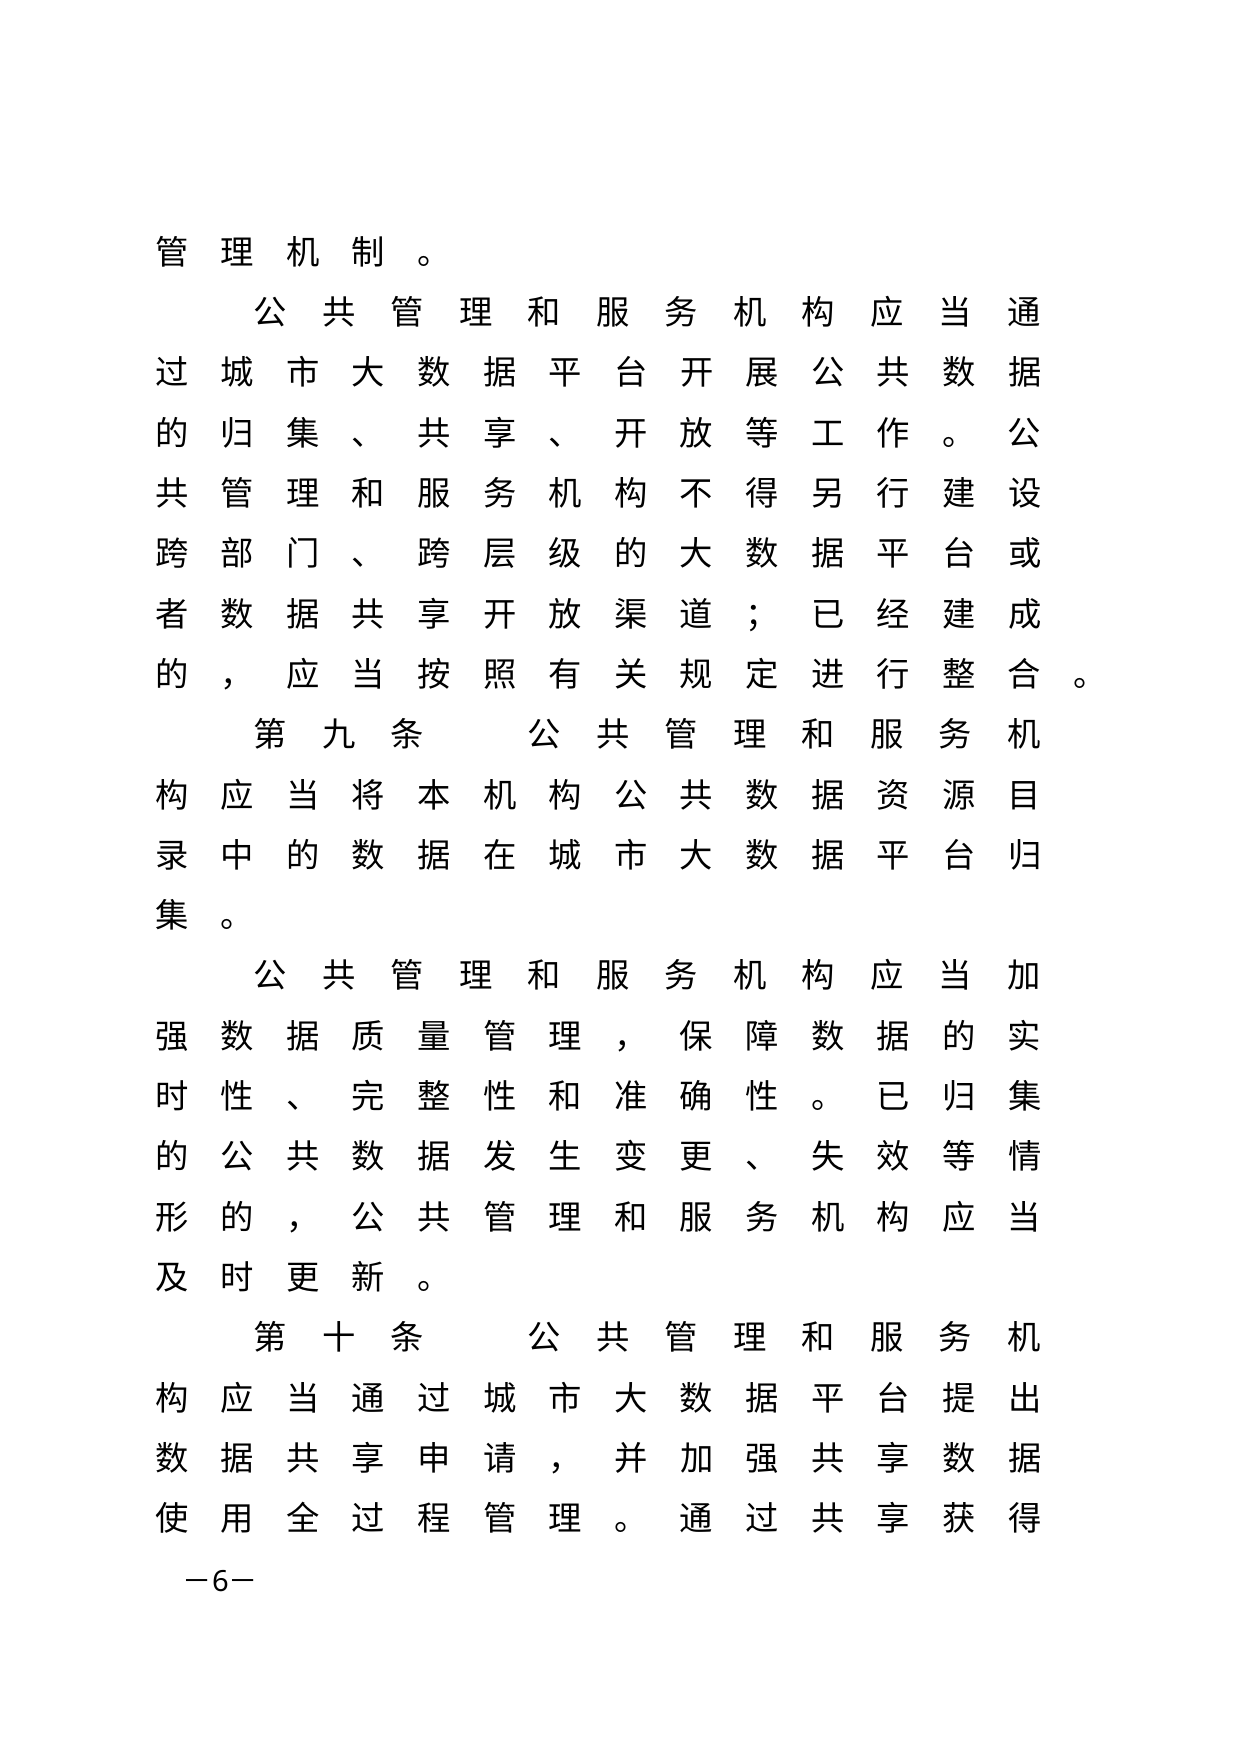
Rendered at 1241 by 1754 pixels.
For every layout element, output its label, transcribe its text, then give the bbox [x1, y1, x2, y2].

text 第十条 公共管理和服务机构应当通过城市大数据平台提出数据共享申请，并加强共享数据使用全过程管理。通过共享获得的数据仅限用于本机构履行法定职责、提供公共服务需要，不得超出使用范围或者用于其他目的。 [155, 1305, 1073, 1546]
text 公共管理和服务机构应当通过城市大数据平台开展公共数据的归集、共享、开放等工作。公共管理和服务机构不得另行建设跨部门、跨层级的大数据平台或者数据共享开放渠道；已经建成的，应当按照有关规定进行整合。 [155, 280, 1073, 702]
text 第九条 公共管理和服务机构应当将本机构公共数据资源目录中的数据在城市大数据平台归集。 [155, 702, 1073, 943]
text 公共管理和服务机构应当加强数据质量管理，保障数据的实时性、完整性和准确性。已归集的公共数据发生变更、失效等情形的，公共管理和服务机构应当及时更新。 [155, 943, 1073, 1305]
text 第八条 市数据主管部门负责统筹规划城市大数据平台建设工作。市政务大数据管理机构负责建立健全城市大数据平台运行管理机制。 [155, 219, 1073, 280]
